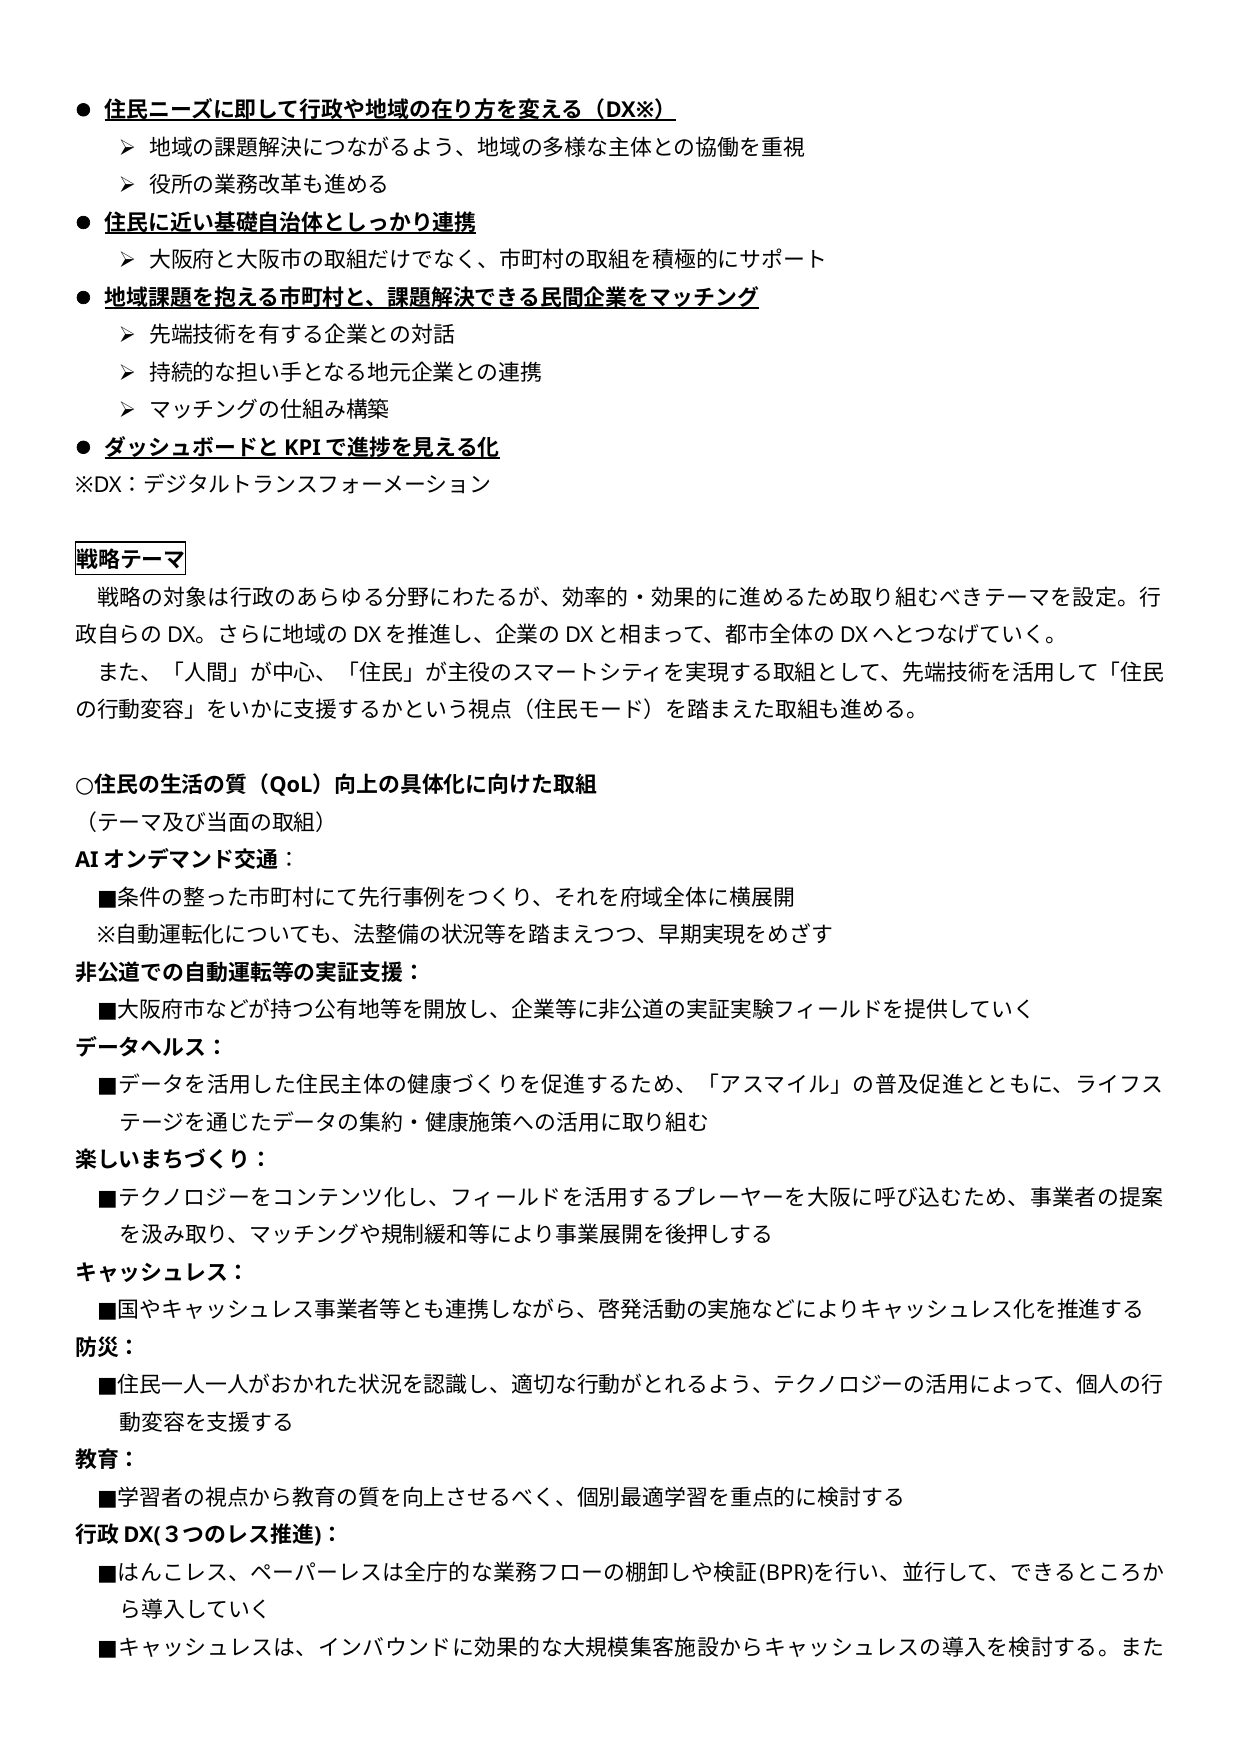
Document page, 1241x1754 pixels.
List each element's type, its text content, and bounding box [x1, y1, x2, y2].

text ■学習者の視点から教育の質を向上させるべく、個別最適学習を重点的に検討する [75, 1477, 1165, 1514]
text また、「人間」が中心、「住民」が主役のスマートシティを実現する取組として、先端技術を活用して「住民の行動変容」をいかに支援するかという視点（住民モード）を踏まえた取組も進める。 [75, 652, 1165, 727]
text 教育： [75, 1439, 1165, 1477]
list 先端技術を有する企業との対話 [119, 314, 1165, 352]
list 地域課題を抱える市町村と、課題解決できる民間企業をマッチング [75, 277, 1165, 314]
text （テーマ及び当面の取組） [75, 802, 1165, 839]
text 戦略テーマ [75, 539, 1165, 577]
text ※自動運転化についても、法整備の状況等を踏まえつつ、早期実現をめざす [75, 914, 1165, 952]
text ※DX：デジタルトランスフォーメーション [75, 464, 1165, 502]
text 戦略の対象は行政のあらゆる分野にわたるが、効率的・効果的に進めるため取り組むべきテーマを設定。行政自らのDX。さらに地域のDXを推進し、企業のDXと相まって、都市全体のDXへとつなげていく。 [75, 577, 1165, 652]
text ■はんこレス、ペーパーレスは全庁的な業務フローの棚卸しや検証(BPR)を行い、並行して、できるところから導入していく [97, 1552, 1165, 1627]
text ■テクノロジーをコンテンツ化し、フィールドを活用するプレーヤーを大阪に呼び込むため、事業者の提案を汲み取り、マッチングや規制緩和等により事業展開を後押しする [97, 1177, 1165, 1252]
text 非公道での自動運転等の実証支援： [75, 952, 1165, 989]
text 楽しいまちづくり： [75, 1139, 1165, 1177]
text 行政DX(３つのレス推進)： [75, 1514, 1165, 1552]
list ダッシュボードとKPIで進捗を見える化 [75, 427, 1165, 464]
text ■条件の整った市町村にて先行事例をつくり、それを府域全体に横展開 [75, 877, 1165, 914]
list 大阪府と大阪市の取組だけでなく、市町村の取組を積極的にサポート [119, 239, 1165, 277]
text キャッシュレス： [75, 1252, 1165, 1289]
text ■大阪府市などが持つ公有地等を開放し、企業等に非公道の実証実験フィールドを提供していく [97, 989, 1165, 1027]
list 住民に近い基礎自治体としっかり連携 [75, 202, 1165, 239]
text AIオンデマンド交通： [75, 839, 1165, 877]
text ○住民の生活の質（QoL）向上の具体化に向けた取組 [75, 764, 1165, 802]
text ■国やキャッシュレス事業者等とも連携しながら、啓発活動の実施などによりキャッシュレス化を推進する [75, 1289, 1165, 1327]
text ■住民一人一人がおかれた状況を認識し、適切な行動がとれるよう、テクノロジーの活用によって、個人の行動変容を支援する [97, 1364, 1165, 1439]
list 持続的な担い手となる地元企業との連携 [119, 352, 1165, 389]
list 地域の課題解決につながるよう、地域の多様な主体との協働を重視 [119, 127, 1165, 164]
list 役所の業務改革も進める [119, 164, 1165, 202]
text 防災： [75, 1327, 1165, 1364]
text ■データを活用した住民主体の健康づくりを促進するため、「アスマイル」の普及促進とともに、ライフステージを通じたデータの集約・健康施策への活用に取り組む [97, 1064, 1165, 1139]
list マッチングの仕組み構築 [119, 389, 1165, 427]
list 住民ニーズに即して行政や地域の在り方を変える（DX※） [75, 89, 1165, 127]
text データヘルス： [75, 1027, 1165, 1064]
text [97, 1627, 1165, 1664]
